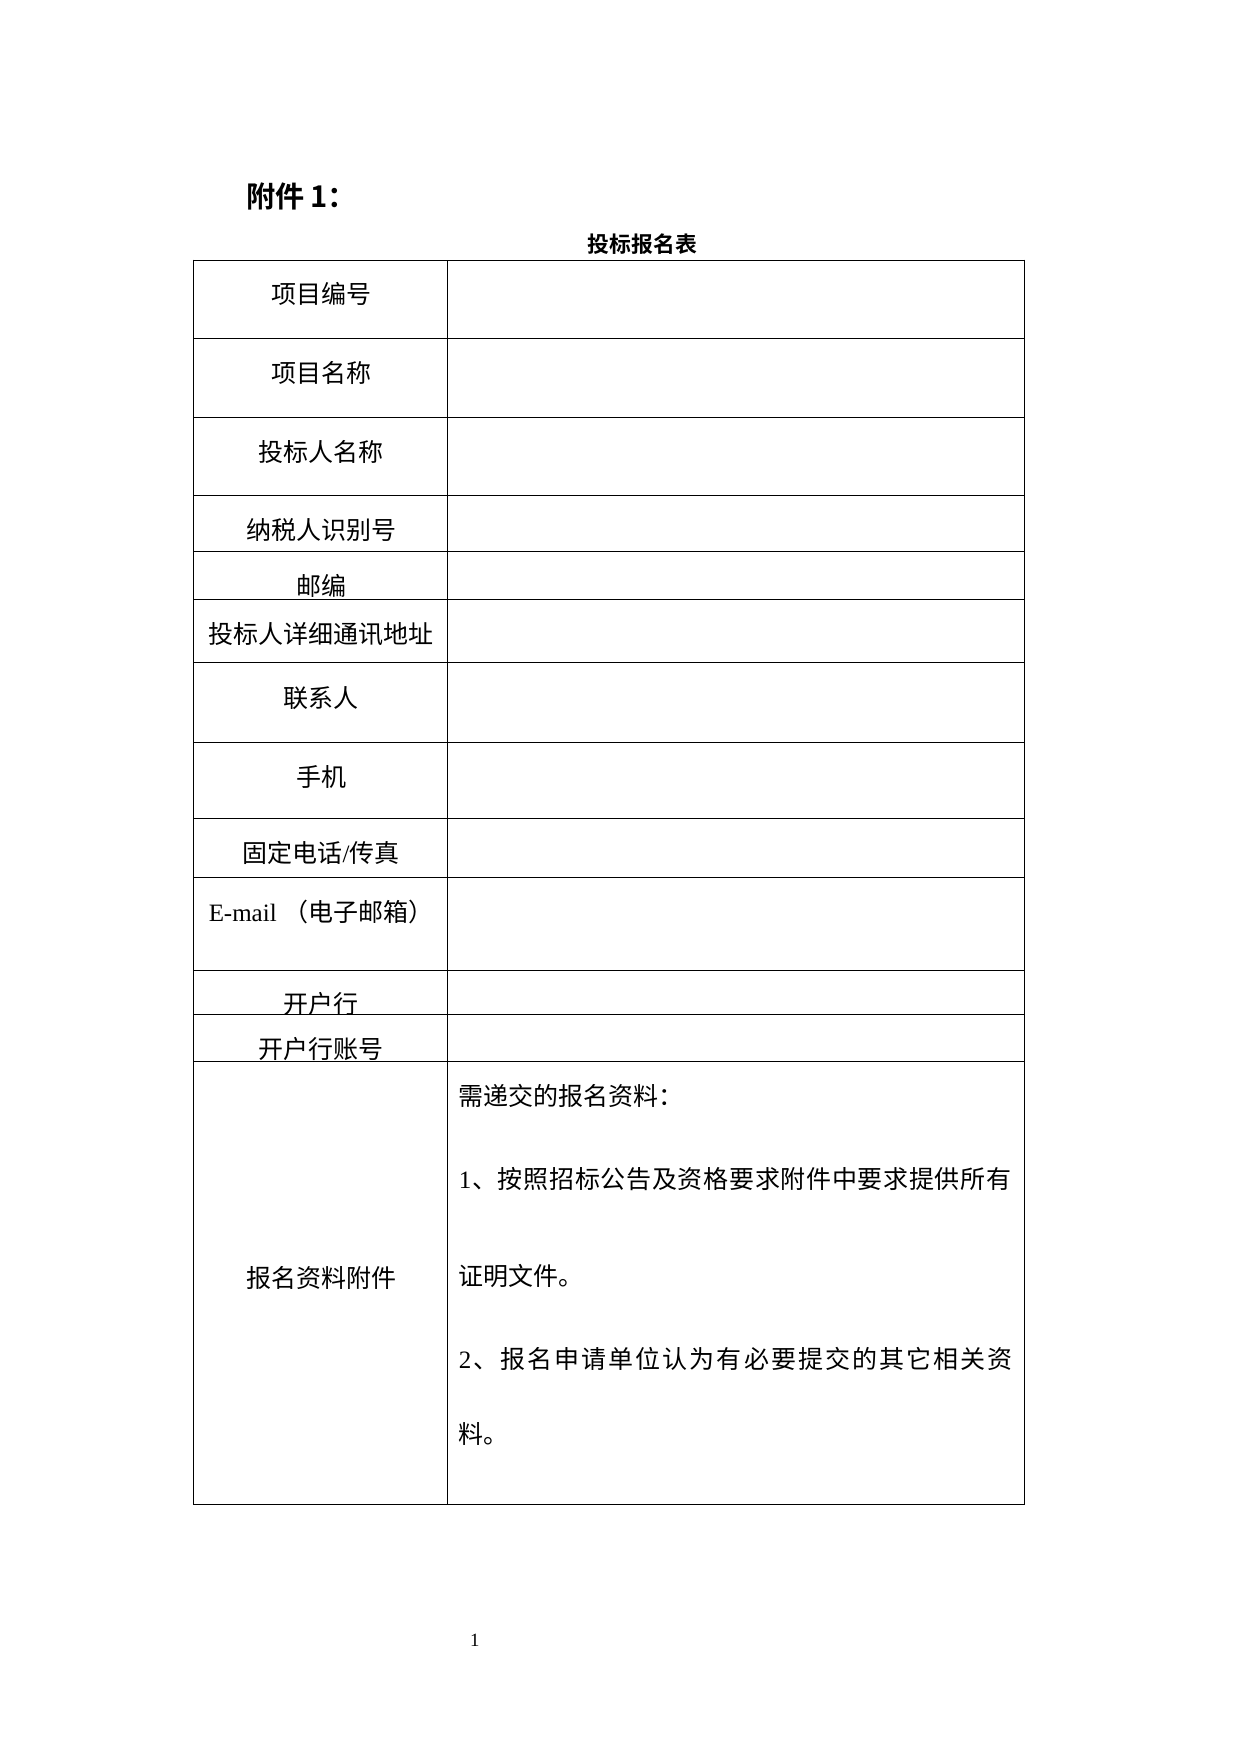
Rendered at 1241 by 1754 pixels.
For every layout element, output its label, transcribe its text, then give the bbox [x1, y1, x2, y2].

table_cell 开户行账号 [194, 1015, 447, 1061]
text 投标报名表 [187, 227, 1053, 259]
table_cell [448, 878, 1024, 969]
table_header 项目编号 [194, 261, 447, 338]
table_cell [448, 1015, 1024, 1061]
table_cell [448, 418, 1024, 495]
table_cell 联系人 [194, 663, 447, 742]
table_cell [448, 339, 1024, 417]
table_cell [448, 819, 1024, 877]
table_cell [448, 743, 1024, 818]
table_cell 项目名称 [194, 339, 447, 417]
table_cell [448, 971, 1024, 1014]
table_cell 固定电话/传真 [194, 819, 447, 877]
table_cell 报名资料附件 [194, 1062, 447, 1504]
text 附件1： [187, 162, 1053, 227]
table_cell E-mail （电子邮箱） （务必填写准确） [194, 878, 447, 969]
table_cell 纳税人识别号 [194, 496, 447, 551]
table_cell 投标人详细通讯地址 [194, 600, 447, 662]
table_cell [448, 663, 1024, 742]
table_cell 开户行 [194, 971, 447, 1014]
table_cell 投标人名称 [194, 418, 447, 495]
table_cell [448, 552, 1024, 599]
table_cell 手机 [194, 743, 447, 818]
table_header [448, 261, 1024, 338]
table_cell 需递交的报名资料： 1、按照招标公告及资格要求附件中要求提供所有证明文件。 2、报名申请单位认为有必要提交的其它相关资料。 [448, 1062, 1024, 1504]
table_cell [448, 496, 1024, 551]
table_cell 邮编 [194, 552, 447, 599]
table_cell [448, 600, 1024, 662]
